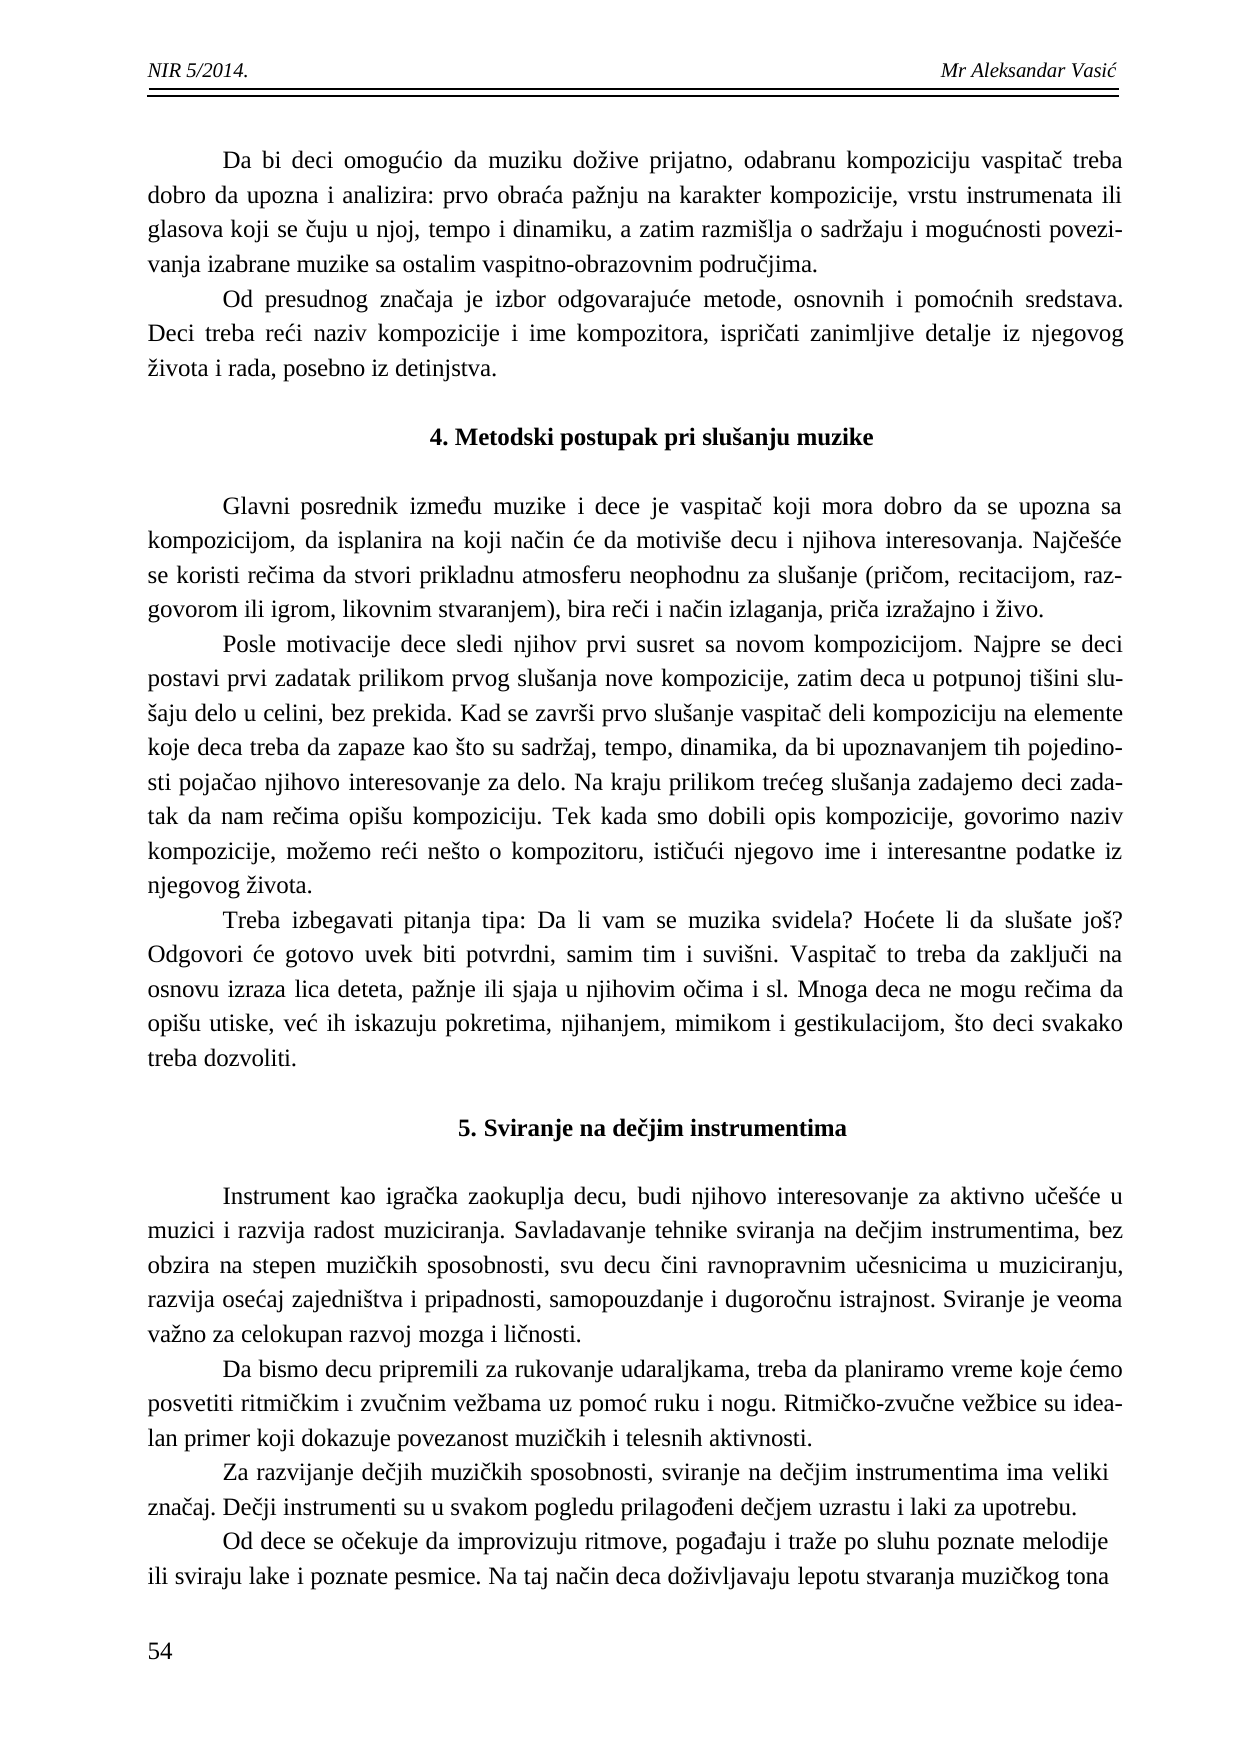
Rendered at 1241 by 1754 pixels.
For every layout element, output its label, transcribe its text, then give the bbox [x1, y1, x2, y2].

text Od dece se očekuje da improvizuju ritmove, pogađaju i traže po sluhu poznate melodije [222, 1526, 1134, 1555]
text Posle motivacije dece sledi njihov prvi susret sa novom kompozicijom. Najpre se deci postavi prvi zadatak prilikom prvog slušanja nove kompozicije, zatim deca u potpunoj tišini slu- šaju delo u celini, bez prekida. Kad se završi prvo slušanje vaspitač deli kompoziciju na elemente koje deca treba da zapaze kao što su sadržaj, tempo, dinamika, da bi upoznavanjem tih pojedino- sti pojačao njihovo interesovanje za delo. Na kraju prilikom trećeg slušanja zadajemo deci zada- tak da nam rečima opišu kompoziciju. Tek kada smo dobili opis kompozicije, govorimo naziv kompozicije, možemo reći nešto o kompozitoru, ističući njegovo ime i interesantne podatke iz njegovog života. [147, 629, 1123, 899]
subtitle Metodski postupak pri slušanju muzike [429, 422, 1134, 451]
text značaj. Dečji instrumenti su u svakom pogledu prilagođeni dečjem uzrastu i laki za upotrebu. [147, 1492, 1134, 1521]
text Od presudnog značaja je izbor odgovarajuće metode, osnovnih i pomoćnih sredstava. Deci treba reći naziv kompozicije i ime kompozitora, ispričati zanimljive detalje iz njegovog života i rada, posebno iz detinjstva. [147, 284, 1124, 381]
subtitle Sviranje na dečjim instrumentima [458, 1113, 1134, 1141]
text Glavni posrednik između muzike i dece je vaspitač koji mora dobro da se upozna sa kompozicijom, da isplanira na koji način će da motiviše decu i njihova interesovanja. Najčešće se koristi rečima da stvori prikladnu atmosferu neophodnu za slušanje (pričom, recitacijom, raz- govorom ili igrom, likovnim stvaranjem), bira reči i način izlaganja, priča izražajno i živo. [147, 491, 1123, 623]
text Treba izbegavati pitanja tipa: Da li vam se muzika svidela? Hoćete li da slušate još? Odgovori će gotovo uvek biti potvrdni, samim tim i suvišni. Vaspitač to treba da zaključi na osnovu izraza lica deteta, pažnje ili sjaja u njihovim očima i sl. Mnoga deca ne mogu rečima da opišu utiske, već ih iskazuju pokretima, njihanjem, mimikom i gestikulacijom, što deci svakako treba dozvoliti. [147, 905, 1123, 1072]
text Instrument kao igračka zaokuplja decu, budi njihovo interesovanje za aktivno učešće u muzici i razvija radost muziciranja. Savladavanje tehnike sviranja na dečjim instrumentima, bez obzira na stepen muzičkih sposobnosti, svu decu čini ravnopravnim učesnicima u muziciranju, razvija osećaj zajedništva i pripadnosti, samopouzdanje i dugoročnu istrajnost. Sviranje je veoma važno za celokupan razvoj mozga i ličnosti. [147, 1181, 1123, 1348]
text Da bi deci omogućio da muziku dožive prijatno, odabranu kompoziciju vaspitač treba dobro da upozna i analizira: prvo obraća pažnju na karakter kompozicije, vrstu instrumenata ili glasova koji se čuju u njoj, tempo i dinamiku, a zatim razmišlja o sadržaju i mogućnosti povezi- vanja izabrane muzike sa ostalim vaspitno-obrazovnim područjima. [147, 146, 1123, 278]
text Da bismo decu pripremili za rukovanje udaraljkama, treba da planiramo vreme koje ćemo posvetiti ritmičkim i zvučnim vežbama uz pomoć ruku i nogu. Ritmičko-zvučne vežbice su idea- lan primer koji dokazuje povezanost muzičkih i telesnih aktivnosti. [147, 1354, 1123, 1451]
text ili sviraju lake i poznate pesmice. Na taj način deca doživljavaju lepotu stvaranja muzičkog tona [147, 1561, 1134, 1589]
text Za razvijanje dečjih muzičkih sposobnosti, sviranje na dečjim instrumentima ima veliki [222, 1457, 1134, 1486]
